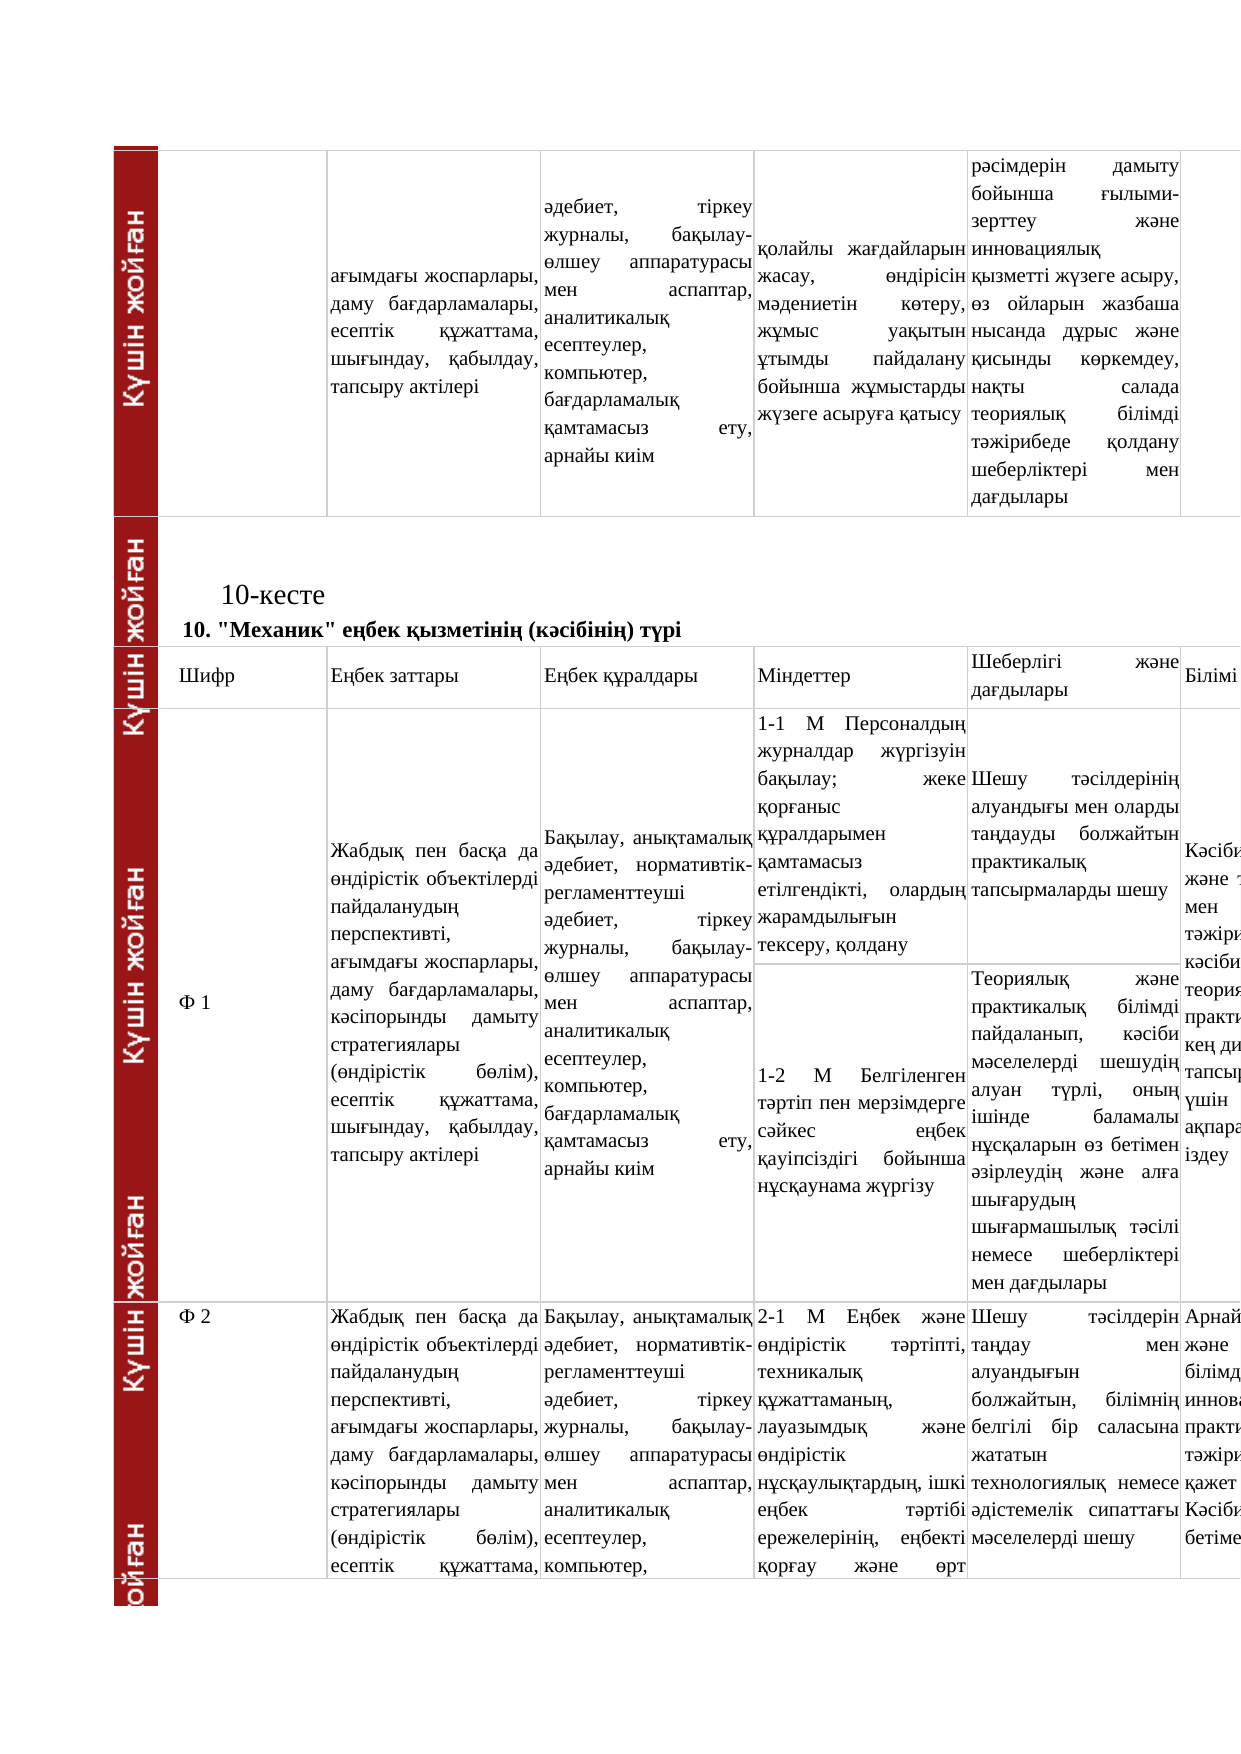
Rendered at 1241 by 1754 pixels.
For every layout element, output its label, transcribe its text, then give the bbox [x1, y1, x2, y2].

table_header Шифр [114, 647, 326, 708]
table_header Білімі [1181, 647, 1240, 708]
table_cell Ф 3 [114, 151, 326, 516]
picture [114, 1579, 158, 1606]
table_header Міндеттер [755, 647, 967, 708]
table_cell Кәсіби (практикалық және теориялық) білім мен практикалық тәжірибе (немесе кәсіби салада теориялық және практикалық білімнің кең диапазоны). Кәсіби тапсырмаларды шешу үшін қажетті ақпаратты өз бетімен іздеу [1181, 709, 1240, 1301]
table_header Шеберлігі және дағдылары [968, 647, 1180, 708]
table_cell 1-2 М Белгіленген тәртіп пен мерзімдерге сәйкес еңбек қауіпсіздігі бойынша нұсқаунама жүргізу [755, 965, 967, 1301]
table_cell Ф 2 [114, 1303, 326, 1578]
picture [114, 146, 158, 150]
table_header Еңбек құралдары [541, 647, 753, 708]
text 10. "Механик" еңбек қызметінің (кәсібінің) түрі [112, 616, 1128, 642]
table_cell Ф 1 [114, 709, 326, 1301]
table_cell Шешу тәсілдерінің алуандығы мен оларды таңдауды болжайтын практикалық тапсырмаларды шешу [968, 709, 1180, 963]
picture [114, 611, 158, 616]
table_header Еңбек заттары [328, 647, 540, 708]
table_cell 1-1 М Персоналдың журналдар жүргізуін бақылау; жеке қорғаныс құралдарымен қамтамасыз етілгендікті, олардың жарамдылығын тексеру, қолдану [755, 709, 967, 963]
table_cell Теориялық және практикалық білімді пайдаланып, кәсіби мәселелерді шешудің алуан түрлі, оның ішінде баламалы нұсқаларын өз бетімен әзірлеудің және алға шығарудың шығармашылық тәсілі немесе шеберліктері мен дағдылары [968, 965, 1180, 1301]
text 10-кесте [112, 577, 1128, 611]
picture [114, 517, 158, 577]
picture [114, 642, 158, 646]
table_cell Шешу тәсілдерін таңдау мен алуандығын болжайтын, білімнің белгілі бір саласына жататын технологиялық немесе әдістемелік сипаттағы мәселелерді шешу [968, 1303, 1180, 1578]
